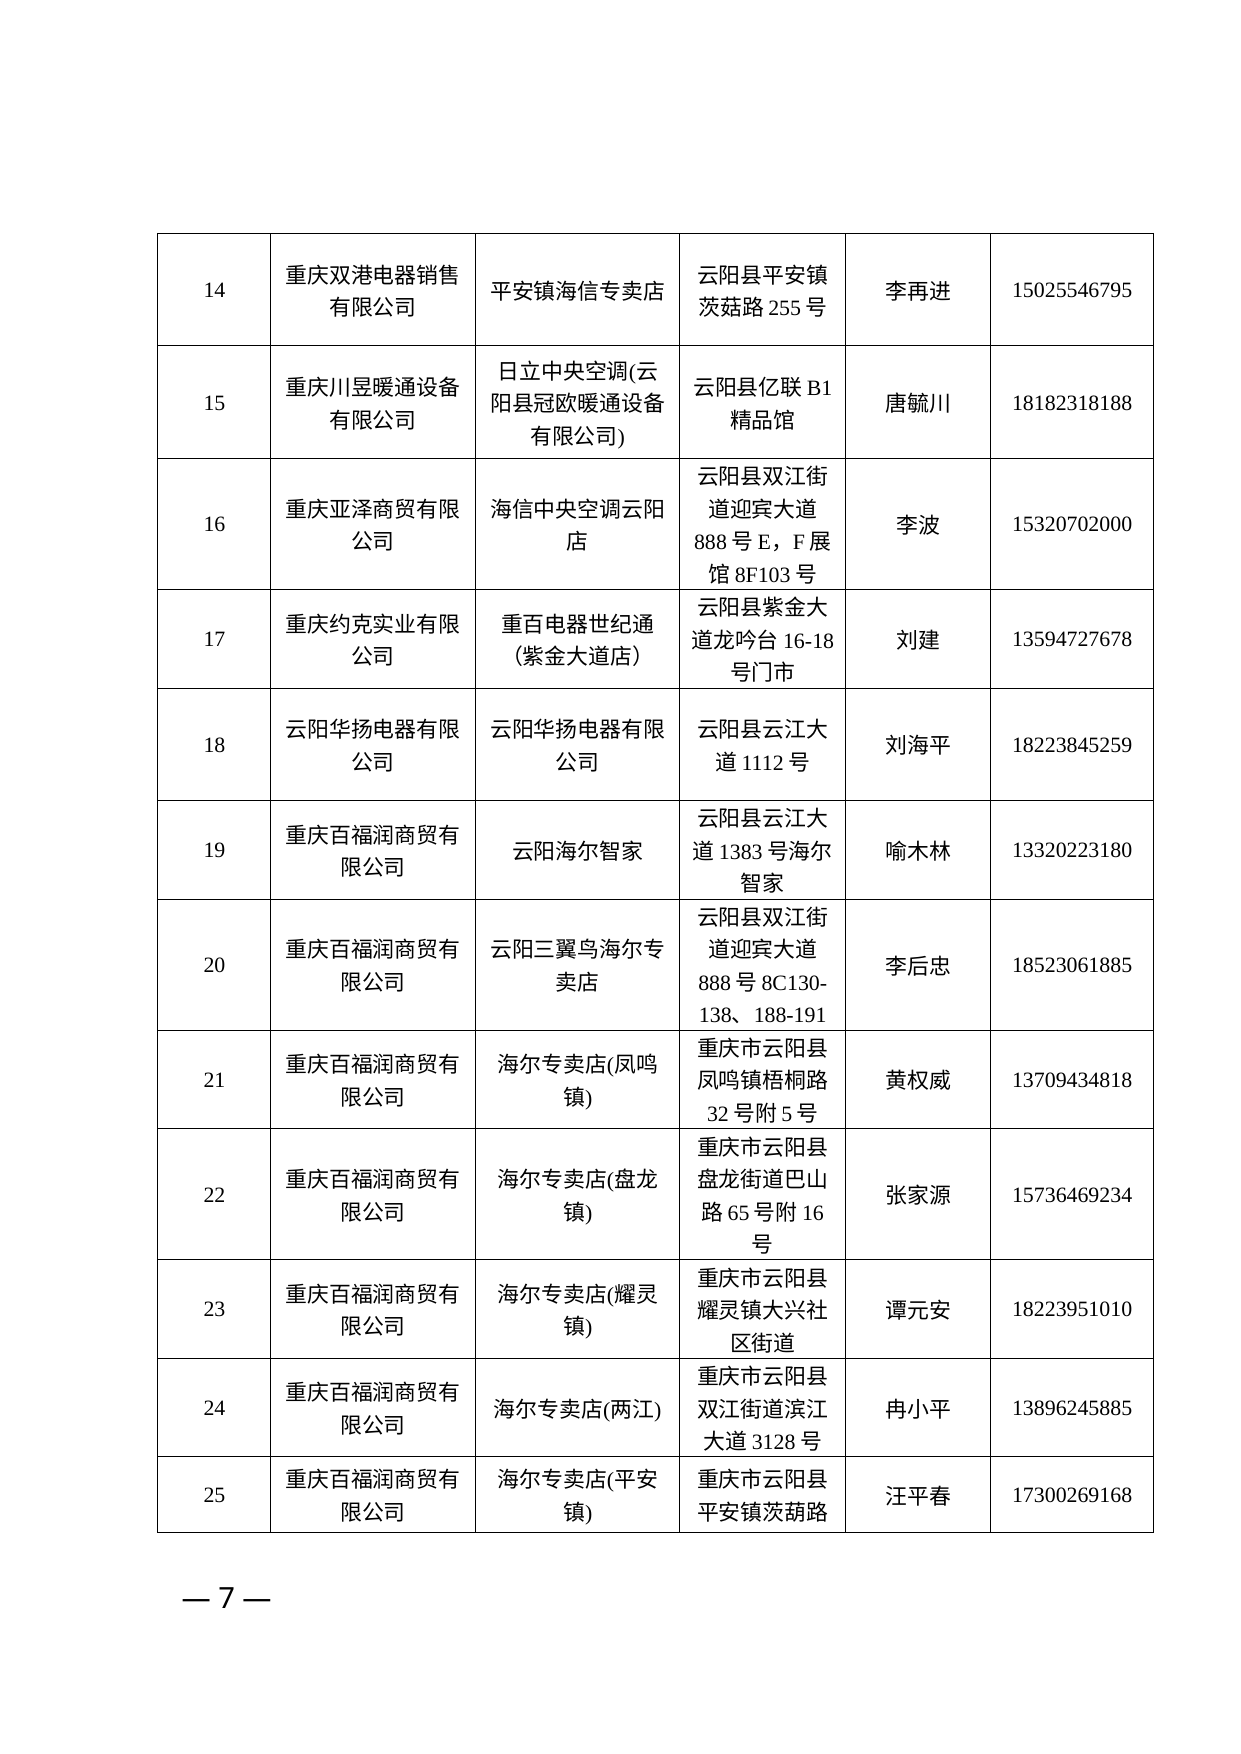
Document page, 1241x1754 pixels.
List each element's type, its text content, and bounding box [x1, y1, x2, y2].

table_cell 重庆百福润商贸有限公司 [271, 1031, 475, 1128]
table_cell 13709434818 [991, 1031, 1153, 1128]
table_cell 18223951010 [991, 1260, 1153, 1358]
table_cell 重庆百福润商贸有限公司 [271, 801, 475, 898]
table_cell 云阳县云江大道1383号海尔智家 [680, 801, 845, 898]
table_cell 17300269168 [991, 1457, 1153, 1532]
table_cell 云阳三翼鸟海尔专卖店 [476, 900, 679, 1029]
table_cell 重庆百福润商贸有限公司 [271, 900, 475, 1029]
table_cell 19 [158, 801, 270, 898]
table_cell 日立中央空调(云阳县冠欧暖通设备有限公司) [476, 346, 679, 458]
table_cell 云阳县亿联B1精品馆 [680, 346, 845, 458]
table_cell 冉小平 [846, 1359, 990, 1456]
table_cell 云阳海尔智家 [476, 801, 679, 898]
table_cell 海尔专卖店(凤鸣镇) [476, 1031, 679, 1128]
table_cell 18182318188 [991, 346, 1153, 458]
table_cell 刘建 [846, 590, 990, 687]
table_cell 云阳县云江大道1112号 [680, 689, 845, 800]
table_cell 云阳县双江街道迎宾大道888号8C130-138、188-191 [680, 900, 845, 1029]
table_cell 13896245885 [991, 1359, 1153, 1456]
table_cell 汪平春 [846, 1457, 990, 1532]
table_cell 唐毓川 [846, 346, 990, 458]
table_cell 平安镇海信专卖店 [476, 234, 679, 345]
table_cell 云阳县平安镇茨菇路255号 [680, 234, 845, 345]
table_cell 重庆川昱暖通设备有限公司 [271, 346, 475, 458]
table_cell 黄权威 [846, 1031, 990, 1128]
table_cell 16 [158, 459, 270, 589]
table_cell 李后忠 [846, 900, 990, 1029]
table_cell 谭元安 [846, 1260, 990, 1358]
table_cell 云阳华扬电器有限公司 [271, 689, 475, 800]
table_cell 张家源 [846, 1129, 990, 1259]
table_cell 重庆双港电器销售有限公司 [271, 234, 475, 345]
table_cell 15025546795 [991, 234, 1153, 345]
table_cell 重庆百福润商贸有限公司 [271, 1359, 475, 1456]
table_cell 重庆百福润商贸有限公司 [271, 1260, 475, 1358]
table_cell 李再进 [846, 234, 990, 345]
table_cell 重庆约克实业有限公司 [271, 590, 475, 687]
table_cell 李波 [846, 459, 990, 589]
table_cell 云阳华扬电器有限公司 [476, 689, 679, 800]
table_cell 海尔专卖店(耀灵镇) [476, 1260, 679, 1358]
table_cell 14 [158, 234, 270, 345]
table_cell 重庆亚泽商贸有限公司 [271, 459, 475, 589]
table_cell 15736469234 [991, 1129, 1153, 1259]
table_cell 海尔专卖店(两江) [476, 1359, 679, 1456]
table_cell 重庆市云阳县平安镇茨葫路42-46 [680, 1457, 845, 1532]
table_cell 重庆市云阳县凤鸣镇梧桐路32号附5号 [680, 1031, 845, 1128]
table_cell 15 [158, 346, 270, 458]
table_cell 25 [158, 1457, 270, 1532]
table_cell 刘海平 [846, 689, 990, 800]
table_cell 21 [158, 1031, 270, 1128]
table_cell 18523061885 [991, 900, 1153, 1029]
table_cell 24 [158, 1359, 270, 1456]
table_cell 云阳县紫金大道龙吟台16-18号门市 [680, 590, 845, 687]
table_cell 云阳县双江街道迎宾大道888号E，F展馆8F103号 [680, 459, 845, 589]
table_cell 15320702000 [991, 459, 1153, 589]
table_cell 喻木林 [846, 801, 990, 898]
table_cell 海尔专卖店(平安镇) [476, 1457, 679, 1532]
table_cell 重庆市云阳县盘龙街道巴山路65号附16号 [680, 1129, 845, 1259]
table_cell 13594727678 [991, 590, 1153, 687]
table_cell 22 [158, 1129, 270, 1259]
table_cell 18 [158, 689, 270, 800]
table_cell 重庆市云阳县双江街道滨江大道3128号 [680, 1359, 845, 1456]
table_cell 重庆市云阳县耀灵镇大兴社区街道 [680, 1260, 845, 1358]
table_cell 23 [158, 1260, 270, 1358]
table_cell 20 [158, 900, 270, 1029]
table_cell 重庆百福润商贸有限公司 [271, 1129, 475, 1259]
table_cell 13320223180 [991, 801, 1153, 898]
table_cell 海尔专卖店(盘龙镇) [476, 1129, 679, 1259]
table_cell 重庆百福润商贸有限公司 [271, 1457, 475, 1532]
table_cell 海信中央空调云阳店 [476, 459, 679, 589]
table_cell 17 [158, 590, 270, 687]
table_cell 18223845259 [991, 689, 1153, 800]
table_cell 重百电器世纪通（紫金大道店） [476, 590, 679, 687]
